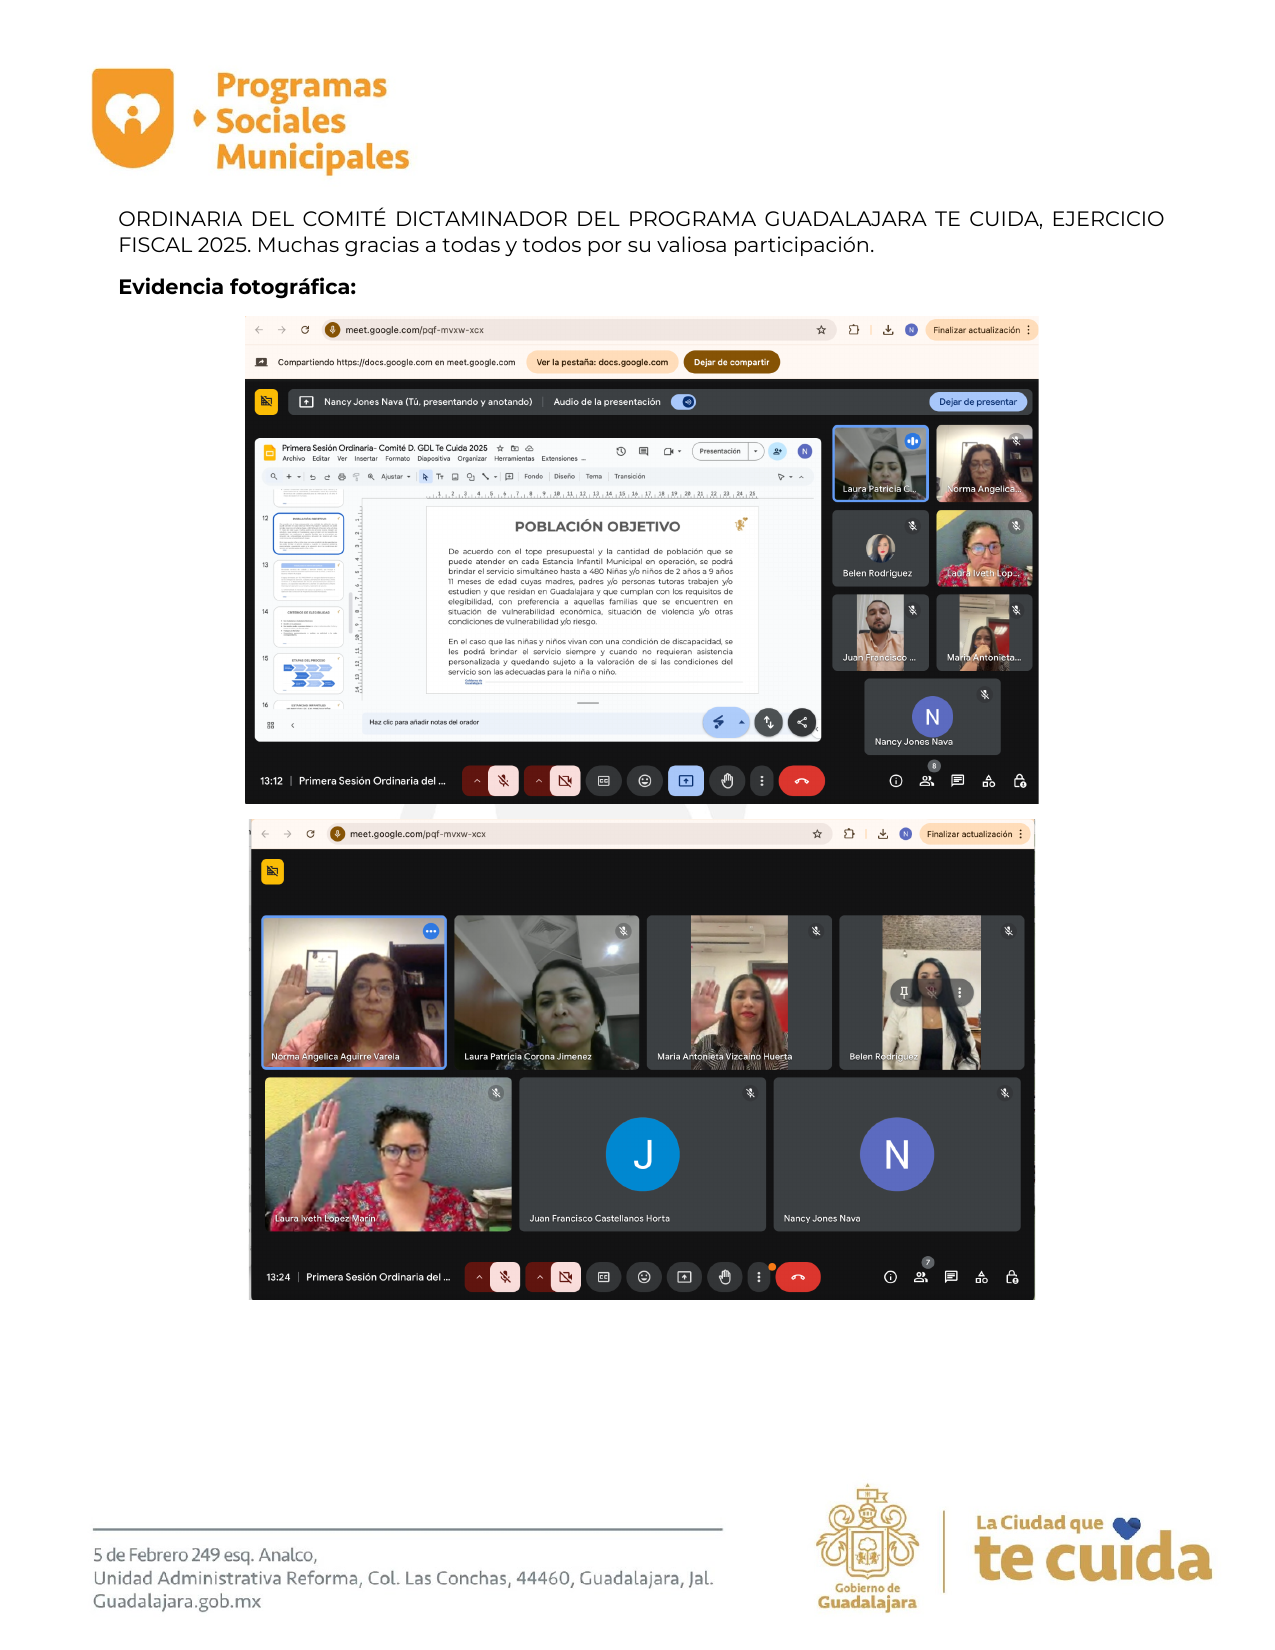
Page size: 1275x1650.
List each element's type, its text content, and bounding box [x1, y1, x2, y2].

picture [0, 0, 1275, 1650]
text Evidencia fotográfica: [118, 274, 1166, 299]
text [118, 207, 1166, 257]
